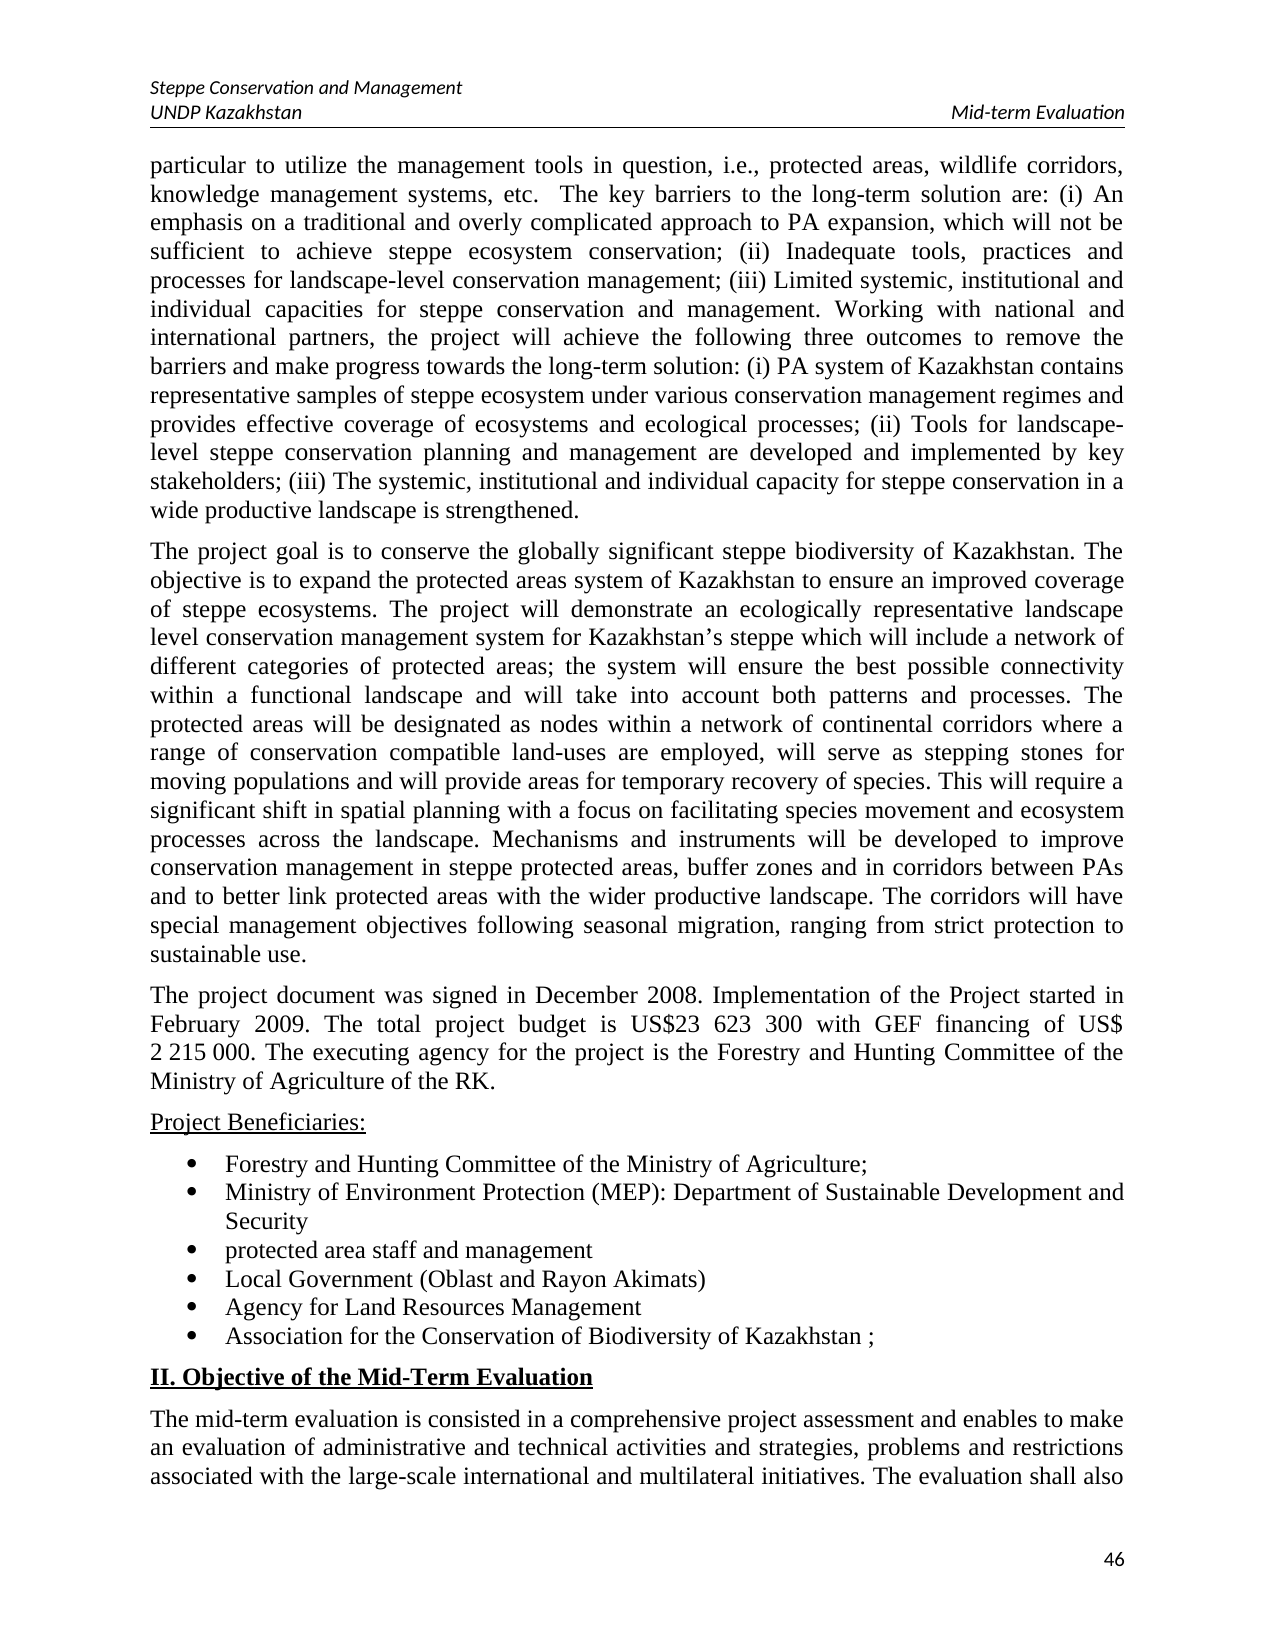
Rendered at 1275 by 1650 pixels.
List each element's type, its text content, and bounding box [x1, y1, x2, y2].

list Agency for Land Resources Management [187, 1292, 1125, 1321]
text II. Objective of the Mid-Term Evaluation [150, 1362, 1125, 1391]
text Project Beneficiaries: [150, 1107, 1125, 1136]
list Ministry of Environment Protection (MEP): Department of Sustainable Development and Security [187, 1177, 1125, 1235]
list Local Government (Oblast and Rayon Akimats) [187, 1264, 1125, 1292]
list protected area staff and management [187, 1235, 1125, 1264]
text The project document was signed in December 2008. Implementation of the Project started in February 2009. The total project budget is US$23 623 300 with GEF financing of US$ 2 215 000. The executing agency for the project is the Forestry and Hunting Committee of the Ministry of Agriculture of the RK. [150, 980, 1125, 1095]
list Forestry and Hunting Committee of the Ministry of Agriculture; [187, 1149, 1125, 1177]
list Association for the Conservation of Biodiversity of Kazakhstan ; [187, 1321, 1125, 1350]
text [150, 1404, 1125, 1490]
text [150, 150, 1125, 524]
text The project goal is to conserve the globally significant steppe biodiversity of Kazakhstan. The objective is to expand the protected areas system of Kazakhstan to ensure an improved coverage of steppe ecosystems. The project will demonstrate an ecologically representative landscape level conservation management system for Kazakhstan’s steppe which will include a network of different categories of protected areas; the system will ensure the best possible connectivity within a functional landscape and will take into account both patterns and processes. The protected areas will be designated as nodes within a network of continental corridors where a range of conservation compatible land-uses are employed, will serve as stepping stones for moving populations and will provide areas for temporary recovery of species. This will require a significant shift in spatial planning with a focus on facilitating species movement and ecosystem processes across the landscape. Mechanisms and instruments will be developed to improve conservation management in steppe protected areas, buffer zones and in corridors between PAs and to better link protected areas with the wider productive landscape. The corridors will have special management objectives following seasonal migration, ranging from strict protection to sustainable use. [150, 536, 1125, 967]
